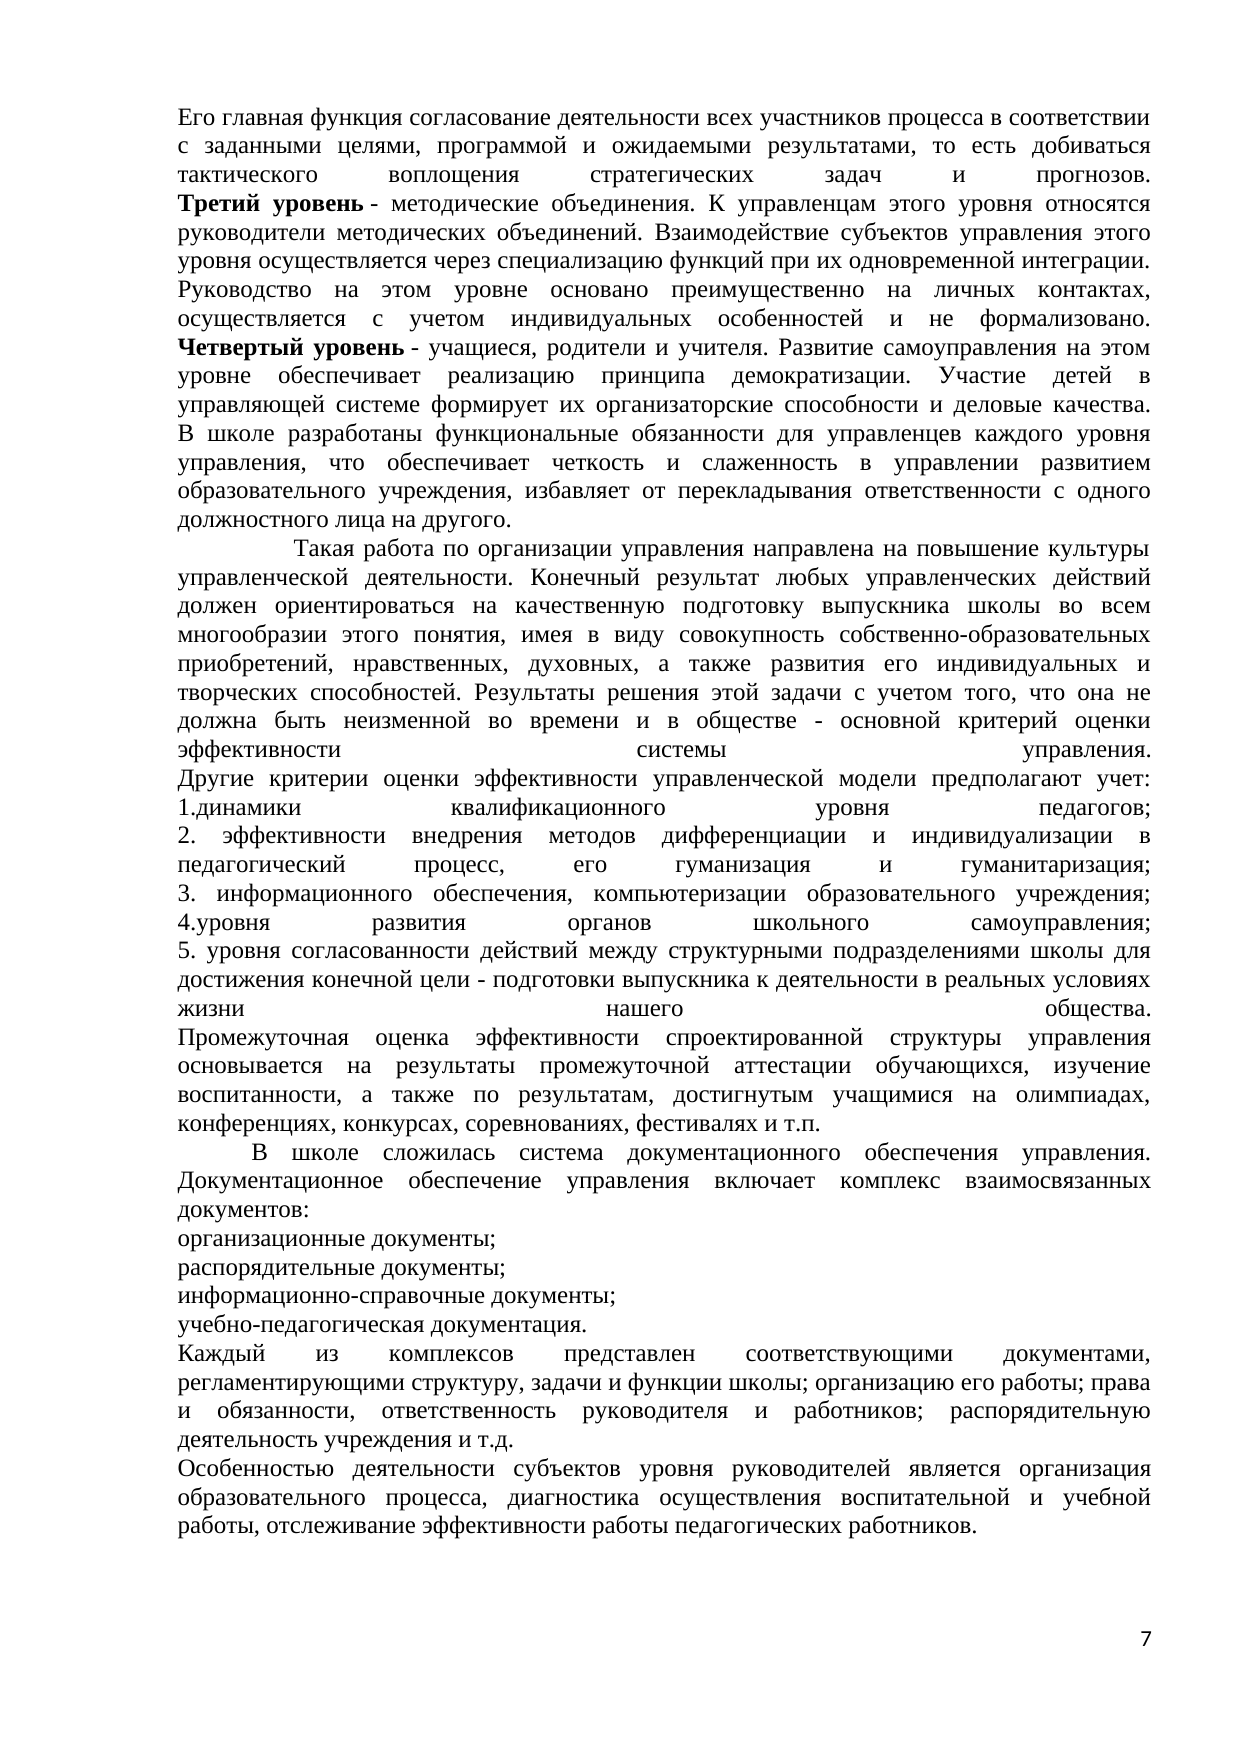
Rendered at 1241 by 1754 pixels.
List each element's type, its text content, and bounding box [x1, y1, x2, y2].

text распорядительные документы; [177, 1252, 1152, 1281]
text Такая работа по организации управления направлена на повышение культуры управленческой деятельности. Конечный результат любых управленческих действий должен ориентироваться на качественную подготовку выпускника школы во всем многообразии этого понятия, имея в виду совокупность собственно-образовательных приобретений, нравственных, духовных, а также развития его индивидуальных и творческих способностей. Результаты решения этой задачи с учетом того, что она не должна быть неизменной во времени и в обществе - основной критерий оценки эффективности системы управления. Другие критерии оценки эффективности управленческой модели предполагают учет: 1.динамики квалификационного уровня педагогов; 2. эффективности внедрения методов дифференциации и индивидуализации в педагогический процесс, его гуманизация и гуманитаризация; 3. информационного обеспечения, компьютеризации образовательного учреждения; 4.уровня развития органов школьного самоуправления; 5. уровня согласованности действий между структурными подразделениями школы для достижения конечной цели - подготовки выпускника к деятельности в реальных условиях жизни нашего общества. Промежуточная оценка эффективности спроектированной структуры управления основывается на результаты промежуточной аттестации обучающихся, изучение воспитанности, а также по результатам, достигнутым учащимися на олимпиадах, конференциях, конкурсах, соревнованиях, фестивалях и т.п. [177, 533, 1152, 1137]
text В школе сложилась система документационного обеспечения управления. Документационное обеспечение управления включает комплекс взаимосвязанных документов: [177, 1137, 1152, 1223]
text информационно-справочные документы; [177, 1281, 1152, 1309]
text учебно-педагогическая документация. [177, 1309, 1152, 1338]
text организационные документы; [177, 1223, 1152, 1252]
text Особенностью деятельности субъектов уровня руководителей является организация образовательного процесса, диагностика осуществления воспитательной и учебной работы, отслеживание эффективности работы педагогических работников. [177, 1453, 1152, 1539]
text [177, 102, 1152, 533]
text Каждый из комплексов представлен соответствующими документами, регламентирующими структуру, задачи и функции школы; организацию его работы; права и обязанности, ответственность руководителя и работников; распорядительную деятельность учреждения и т.д. [177, 1338, 1152, 1453]
